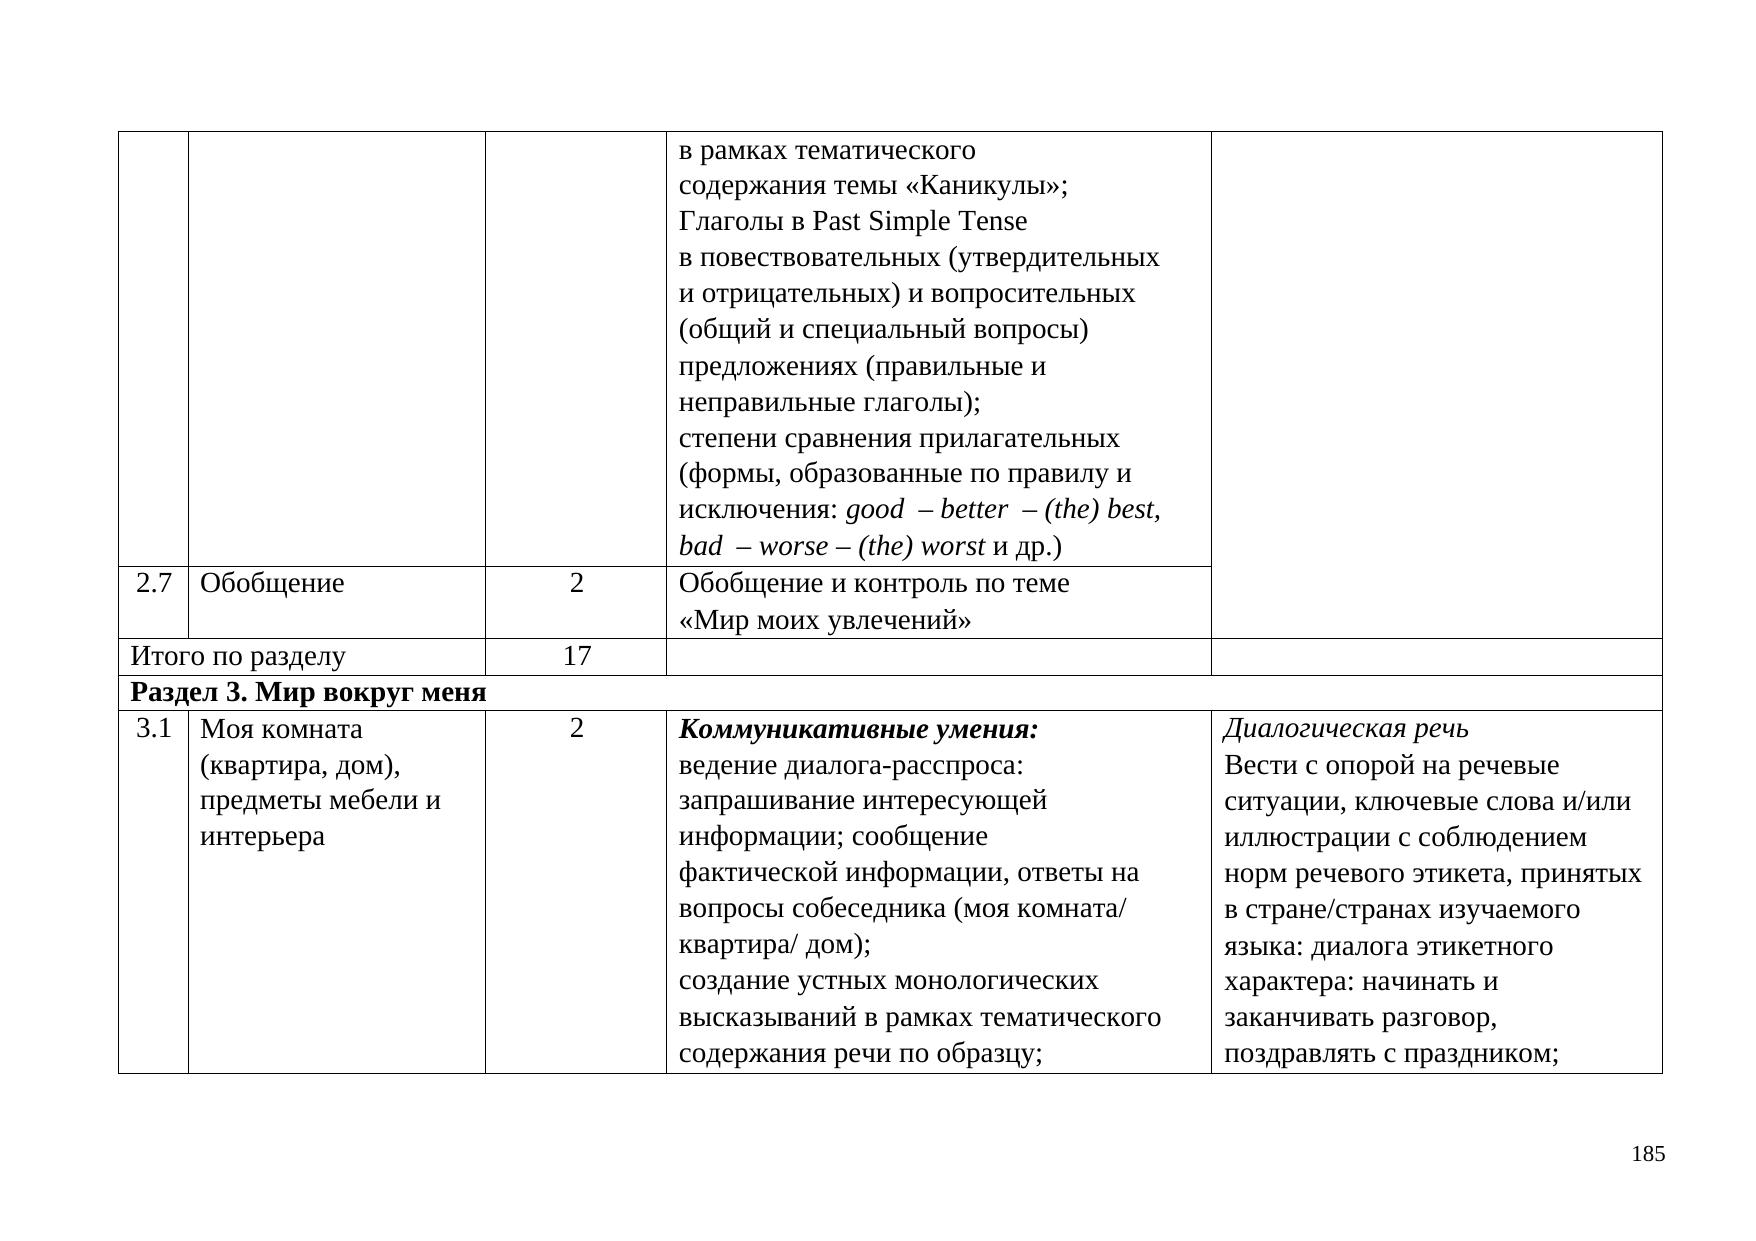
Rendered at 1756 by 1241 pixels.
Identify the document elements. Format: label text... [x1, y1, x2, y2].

table_cell [667, 639, 1211, 674]
table_cell Обобщение [189, 567, 485, 638]
table_cell Итого по разделу [119, 639, 485, 674]
table_cell 2 [486, 567, 666, 638]
table_cell 17 [486, 639, 666, 674]
table_cell Диалогическая речь Вести с опорой на речевые ситуации, ключевые слова и/или иллюстрации с соблюдением норм речевого этикета, принятых в стране/странах изучаемого языка: диалога этикетного характера: начинать и заканчивать разговор, поздравлять с праздником; [1212, 711, 1662, 1073]
table_cell Обобщение и контроль по теме «Мир моих увлечений» [667, 567, 1211, 638]
table_cell Коммуникативные умения: ведение диалога-расспроса: запрашивание интересующей информации; сообщение фактической информации, ответы на вопросы собеседника (моя комната/ квартира/ дом); создание устных монологических высказываний в рамках тематического содержания речи по образцу; [667, 711, 1211, 1073]
table_header [486, 132, 666, 566]
table_header в рамках тематического содержания темы «Каникулы»; Глаголы в Past Simple Tense в повествовательных (утвердительных и отрицательных) и вопросительных (общий и специальный вопросы) предложениях (правильные и неправильные глаголы); степени сравнения прилагательных (формы, образованные по правилу и исключения: good – better – (the) best, bad – worse – (the) worst и др.) [667, 132, 1211, 566]
table_header [1212, 132, 1662, 638]
table_header [189, 132, 485, 566]
table_cell [1212, 639, 1662, 674]
table_cell 3.1 [119, 711, 188, 1073]
table_cell 2.7 [119, 567, 188, 638]
table_cell 2 [486, 711, 666, 1073]
table_cell Раздел 3. Мир вокруг меня [119, 676, 1662, 710]
table_header [119, 132, 188, 566]
table_cell Моя комната (квартира, дом), предметы мебели и интерьера [189, 711, 485, 1073]
